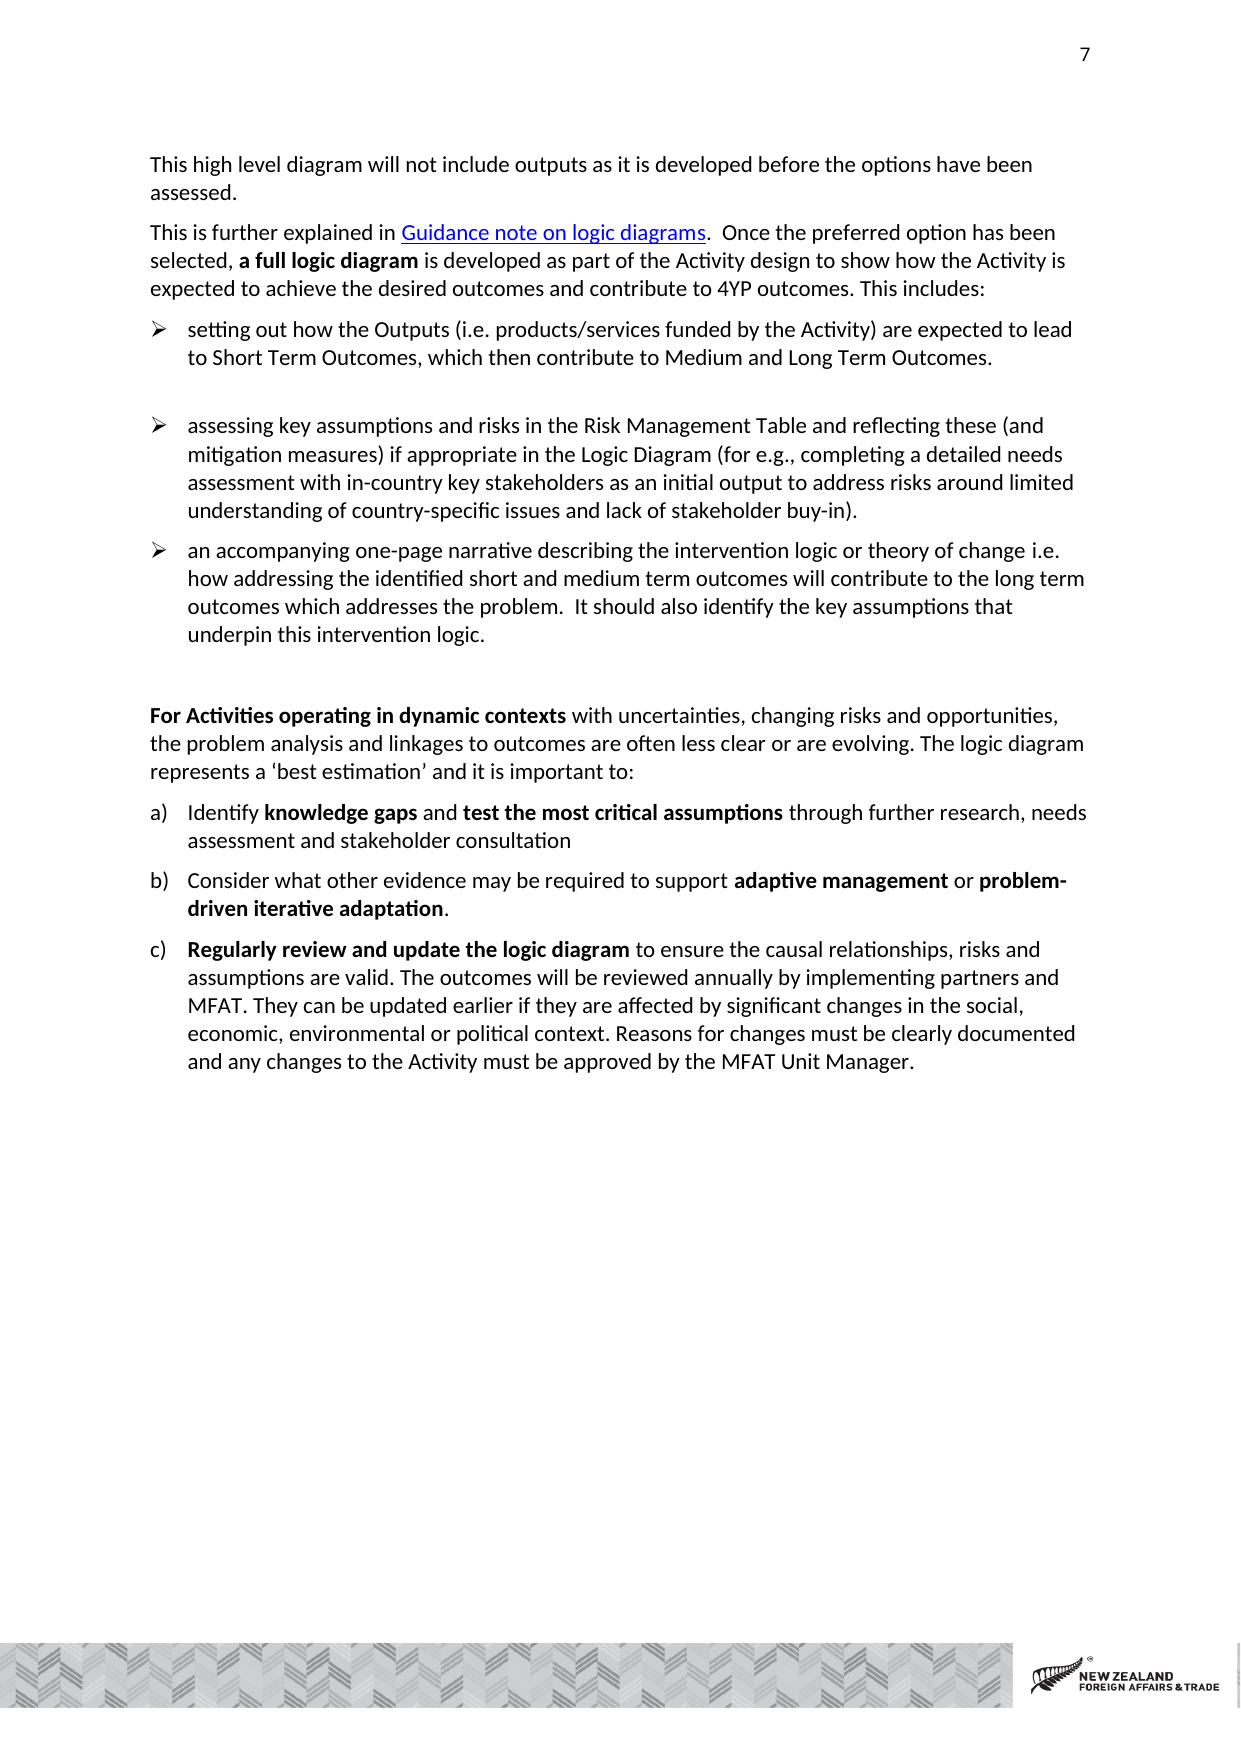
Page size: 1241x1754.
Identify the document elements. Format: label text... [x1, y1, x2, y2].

list Consider what other evidence may be required to support adaptive management or problem-driven iterative adaptation. [150, 866, 1090, 922]
list setting out how the Outputs (i.e. products/services funded by the Activity) are expected to lead to Short Term Outcomes, which then contribute to Medium and Long Term Outcomes. [150, 315, 1090, 371]
picture [0, 1642, 1241, 1709]
list assessing key assumptions and risks in the Risk Management Table and reflecting these (and mitigation measures) if appropriate in the Logic Diagram (for e.g., completing a detailed needs assessment with in-country key stakeholders as an initial output to address risks around limited understanding of country-specific issues and lack of stakeholder buy-in). [150, 412, 1090, 524]
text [150, 150, 1090, 206]
text For Activities operating in dynamic contexts with uncertainties, changing risks and opportunities, the problem analysis and linkages to outcomes are often less clear or are evolving. The logic diagram represents a ‘best estimation’ and it is important to: [150, 701, 1090, 785]
text This is further explained in Guidance note on logic diagrams. Once the preferred option has been selected, a full logic diagram is developed as part of the Activity design to show how the Activity is expected to achieve the desired outcomes and contribute to 4YP outcomes. This includes: [150, 218, 1090, 303]
list Identify knowledge gaps and test the most critical assumptions through further research, needs assessment and stakeholder consultation [150, 798, 1090, 854]
list Regularly review and update the logic diagram to ensure the causal relationships, risks and assumptions are valid. The outcomes will be reviewed annually by implementing partners and MFAT. They can be updated earlier if they are affected by significant changes in the social, economic, environmental or political context. Reasons for changes must be clearly documented and any changes to the Activity must be approved by the MFAT Unit Manager. [150, 935, 1090, 1075]
list an accompanying one-page narrative describing the intervention logic or theory of change i.e. how addressing the identified short and medium term outcomes will contribute to the long term outcomes which addresses the problem. It should also identify the key assumptions that underpin this intervention logic. [150, 536, 1090, 648]
